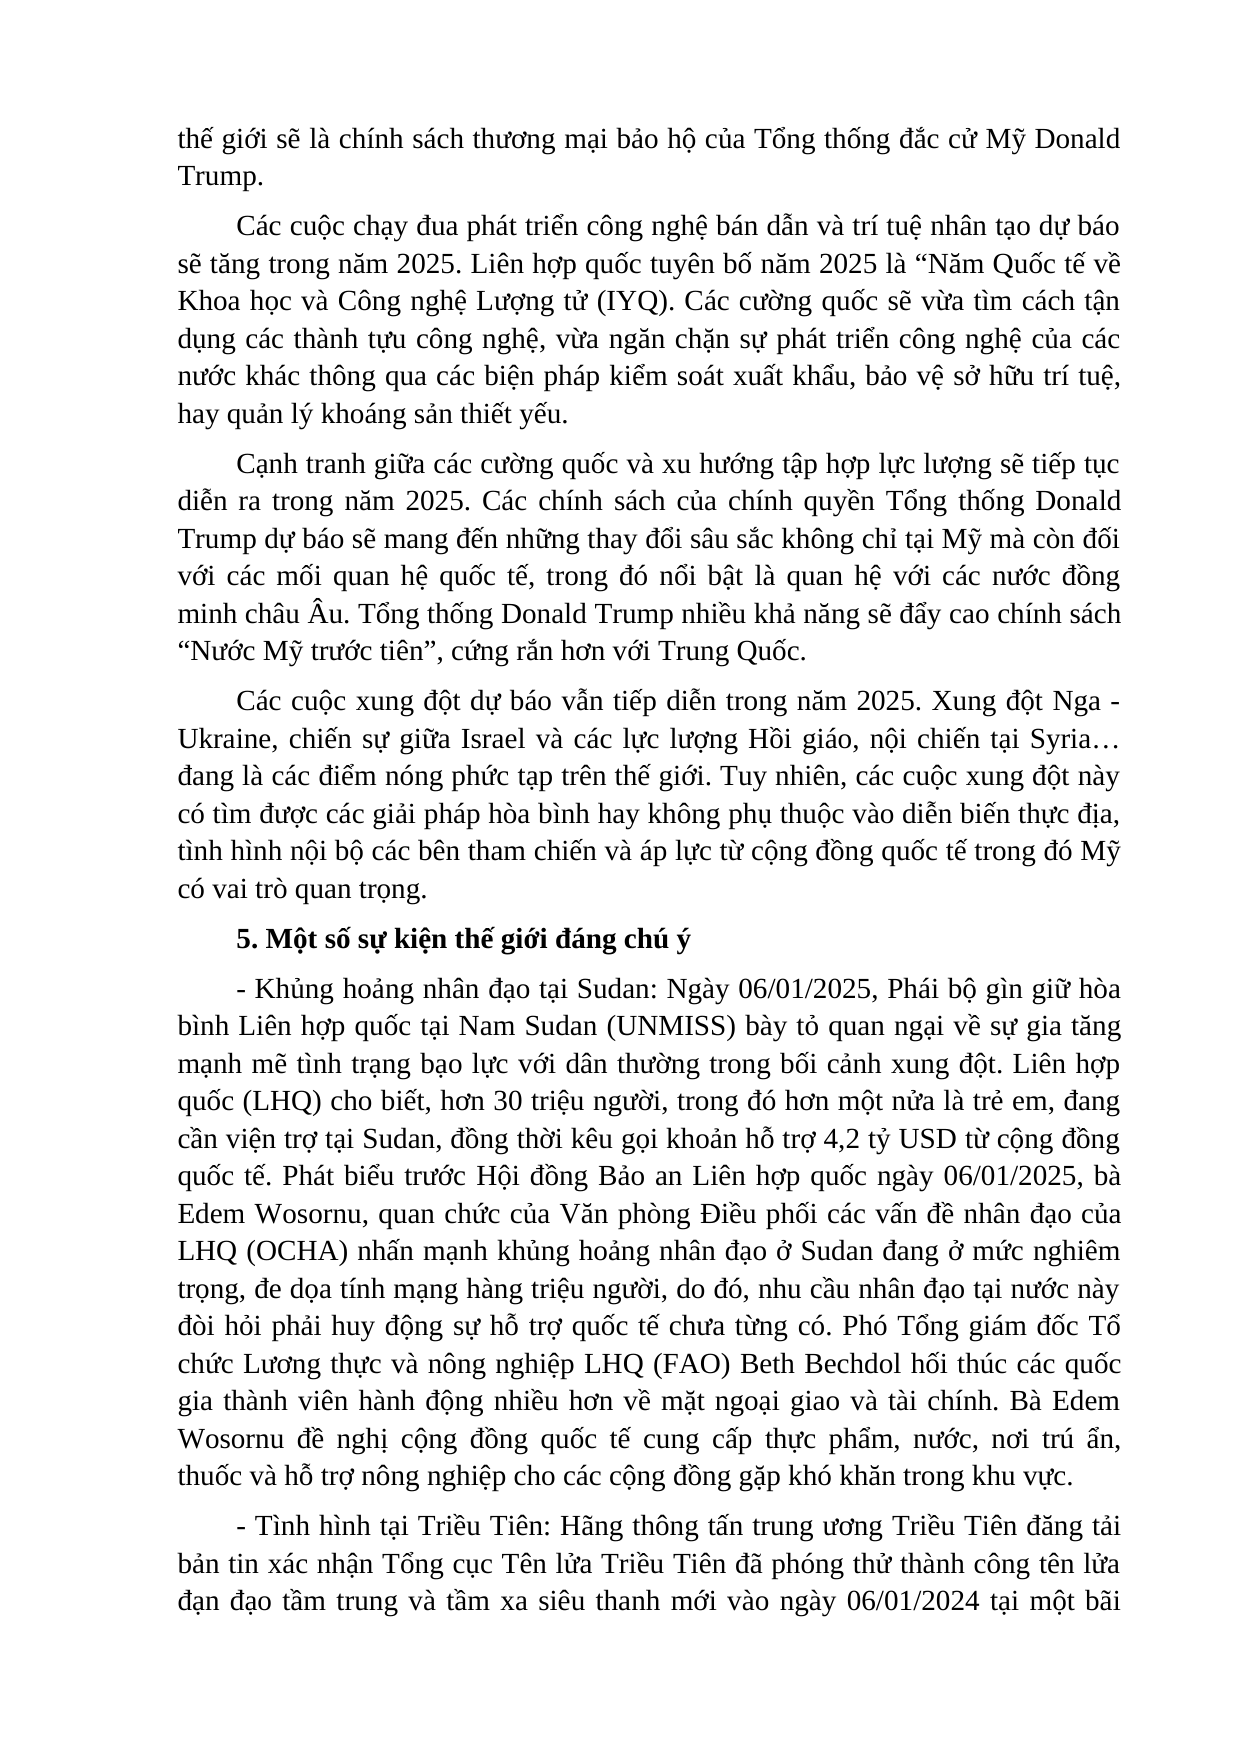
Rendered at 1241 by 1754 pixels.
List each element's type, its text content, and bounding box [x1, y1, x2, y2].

text Cạnh tranh giữa các cường quốc và xu hướng tập hợp lực lượng sẽ tiếp tục diễn ra trong năm 2025. Các chính sách của chính quyền Tổng thống Donald Trump dự báo sẽ mang đến những thay đổi sâu sắc không chỉ tại Mỹ mà còn đối với các mối quan hệ quốc tế, trong đó nổi bật là quan hệ với các nước đồng minh châu Âu. Tổng thống Donald Trump nhiều khả năng sẽ đẩy cao chính sách “Nước Mỹ trước tiên”, cứng rắn hơn với Trung Quốc. [177, 443, 1122, 668]
text - Khủng hoảng nhân đạo tại Sudan: Ngày 06/01/2025, Phái bộ gìn giữ hòa bình Liên hợp quốc tại Nam Sudan (UNMISS) bày tỏ quan ngại về sự gia tăng mạnh mẽ tình trạng bạo lực với dân thường trong bối cảnh xung đột. Liên hợp quốc (LHQ) cho biết, hơn 30 triệu người, trong đó hơn một nửa là trẻ em, đang cần viện trợ tại Sudan, đồng thời kêu gọi khoản hỗ trợ 4,2 tỷ USD từ cộng đồng quốc tế. Phát biểu trước Hội đồng Bảo an Liên hợp quốc ngày 06/01/2025, bà Edem Wosornu, quan chức của Văn phòng Điều phối các vấn đề nhân đạo của LHQ (OCHA) nhấn mạnh khủng hoảng nhân đạo ở Sudan đang ở mức nghiêm trọng, đe dọa tính mạng hàng triệu người, do đó, nhu cầu nhân đạo tại nước này đòi hỏi phải huy động sự hỗ trợ quốc tế chưa từng có. Phó Tổng giám đốc Tổ chức Lương thực và nông nghiệp LHQ (FAO) Beth Bechdol hối thúc các quốc gia thành viên hành động nhiều hơn về mặt ngoại giao và tài chính. Bà Edem Wosornu đề nghị cộng đồng quốc tế cung cấp thực phẩm, nước, nơi trú ẩn, thuốc và hỗ trợ nông nghiệp cho các cộng đồng gặp khó khăn trong khu vực. [177, 968, 1122, 1493]
text Các cuộc chạy đua phát triển công nghệ bán dẫn và trí tuệ nhân tạo dự báo sẽ tăng trong năm 2025. Liên hợp quốc tuyên bố năm 2025 là “Năm Quốc tế về Khoa học và Công nghệ Lượng tử (IYQ). Các cường quốc sẽ vừa tìm cách tận dụng các thành tựu công nghệ, vừa ngăn chặn sự phát triển công nghệ của các nước khác thông qua các biện pháp kiểm soát xuất khẩu, bảo vệ sở hữu trí tuệ, hay quản lý khoáng sản thiết yếu. [177, 206, 1122, 431]
text 5. Một số sự kiện thế giới đáng chú ý [177, 918, 1122, 956]
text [177, 118, 1122, 193]
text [177, 1506, 1122, 1618]
text Các cuộc xung đột dự báo vẫn tiếp diễn trong năm 2025. Xung đột Nga -Ukraine, chiến sự giữa Israel và các lực lượng Hồi giáo, nội chiến tại Syria… đang là các điểm nóng phức tạp trên thế giới. Tuy nhiên, các cuộc xung đột này có tìm được các giải pháp hòa bình hay không phụ thuộc vào diễn biến thực địa, tình hình nội bộ các bên tham chiến và áp lực từ cộng đồng quốc tế trong đó Mỹ có vai trò quan trọng. [177, 681, 1122, 906]
